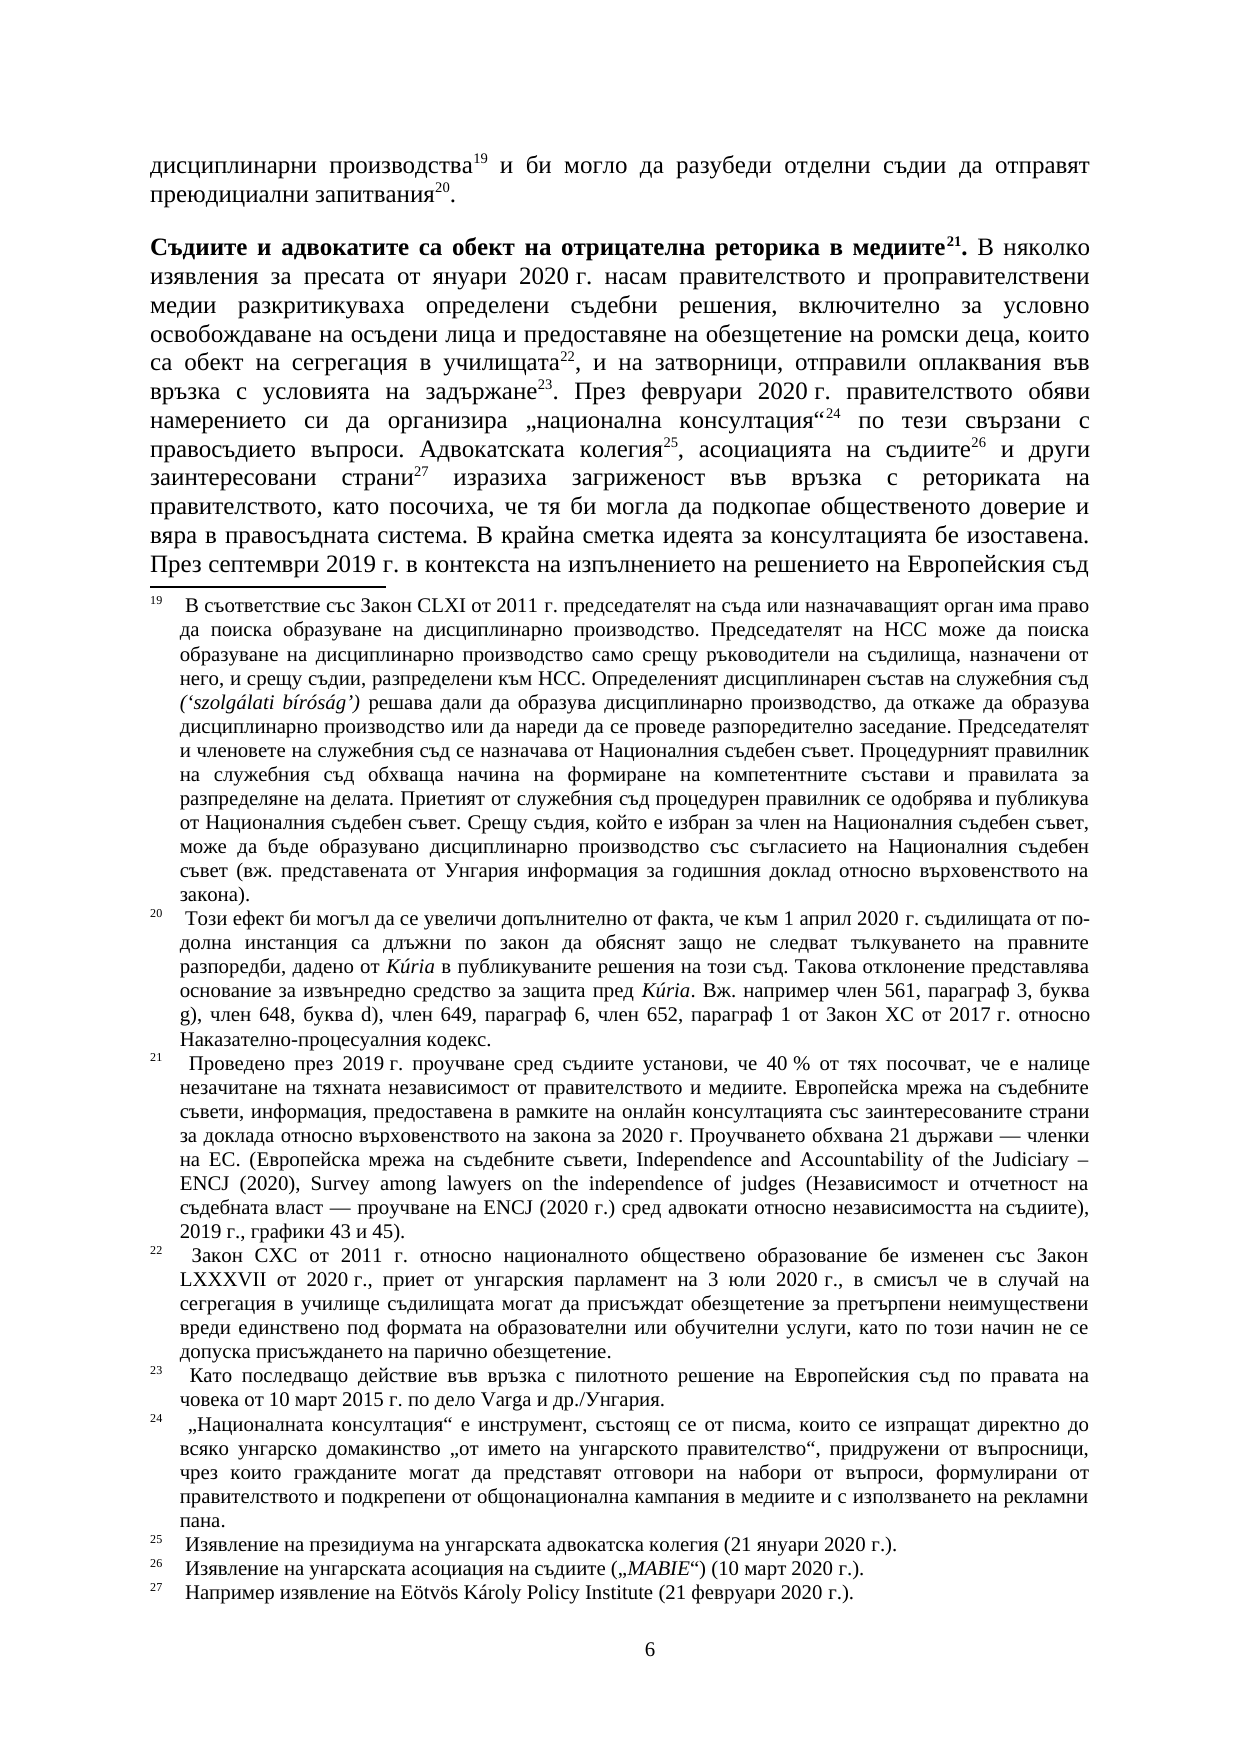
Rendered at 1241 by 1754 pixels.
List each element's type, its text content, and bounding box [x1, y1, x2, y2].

text Съдиите и адвокатите са обект на отрицателна реторика в медиите. В няколко изявления за пресата от януари 2020 г. насам правителството и проправителствени медии разкритикуваха определени съдебни решения, включително за условно освобождаване на осъдени лица и предоставяне на обезщетение на ромски деца, които са обект на сегрегация в училищата, и на затворници, отправили оплаквания във връзка с условията на задържане. През февруари 2020 г. правителството обяви намерението си да организира „национална консултация“ по тези свързани с правосъдието въпроси. Адвокатската колегия, асоциацията на съдиите и други заинтересовани страни изразиха загриженост във връзка с реториката на правителството, като посочиха, че тя би могла да подкопае общественото доверие и вяра в правосъдната система. В крайна сметка идеята за консултацията бе изоставена. През септември 2019 г. в контекста на изпълнението на решението на Европейския съд по правата на човека по дело Baka/Унгария, Комитетът на министрите на Съвета на Европа изрази опасения във връзка с „възпиращия ефект“ върху свободата на словото на съдиите и председателите на съдилища. [150, 232, 1090, 577]
